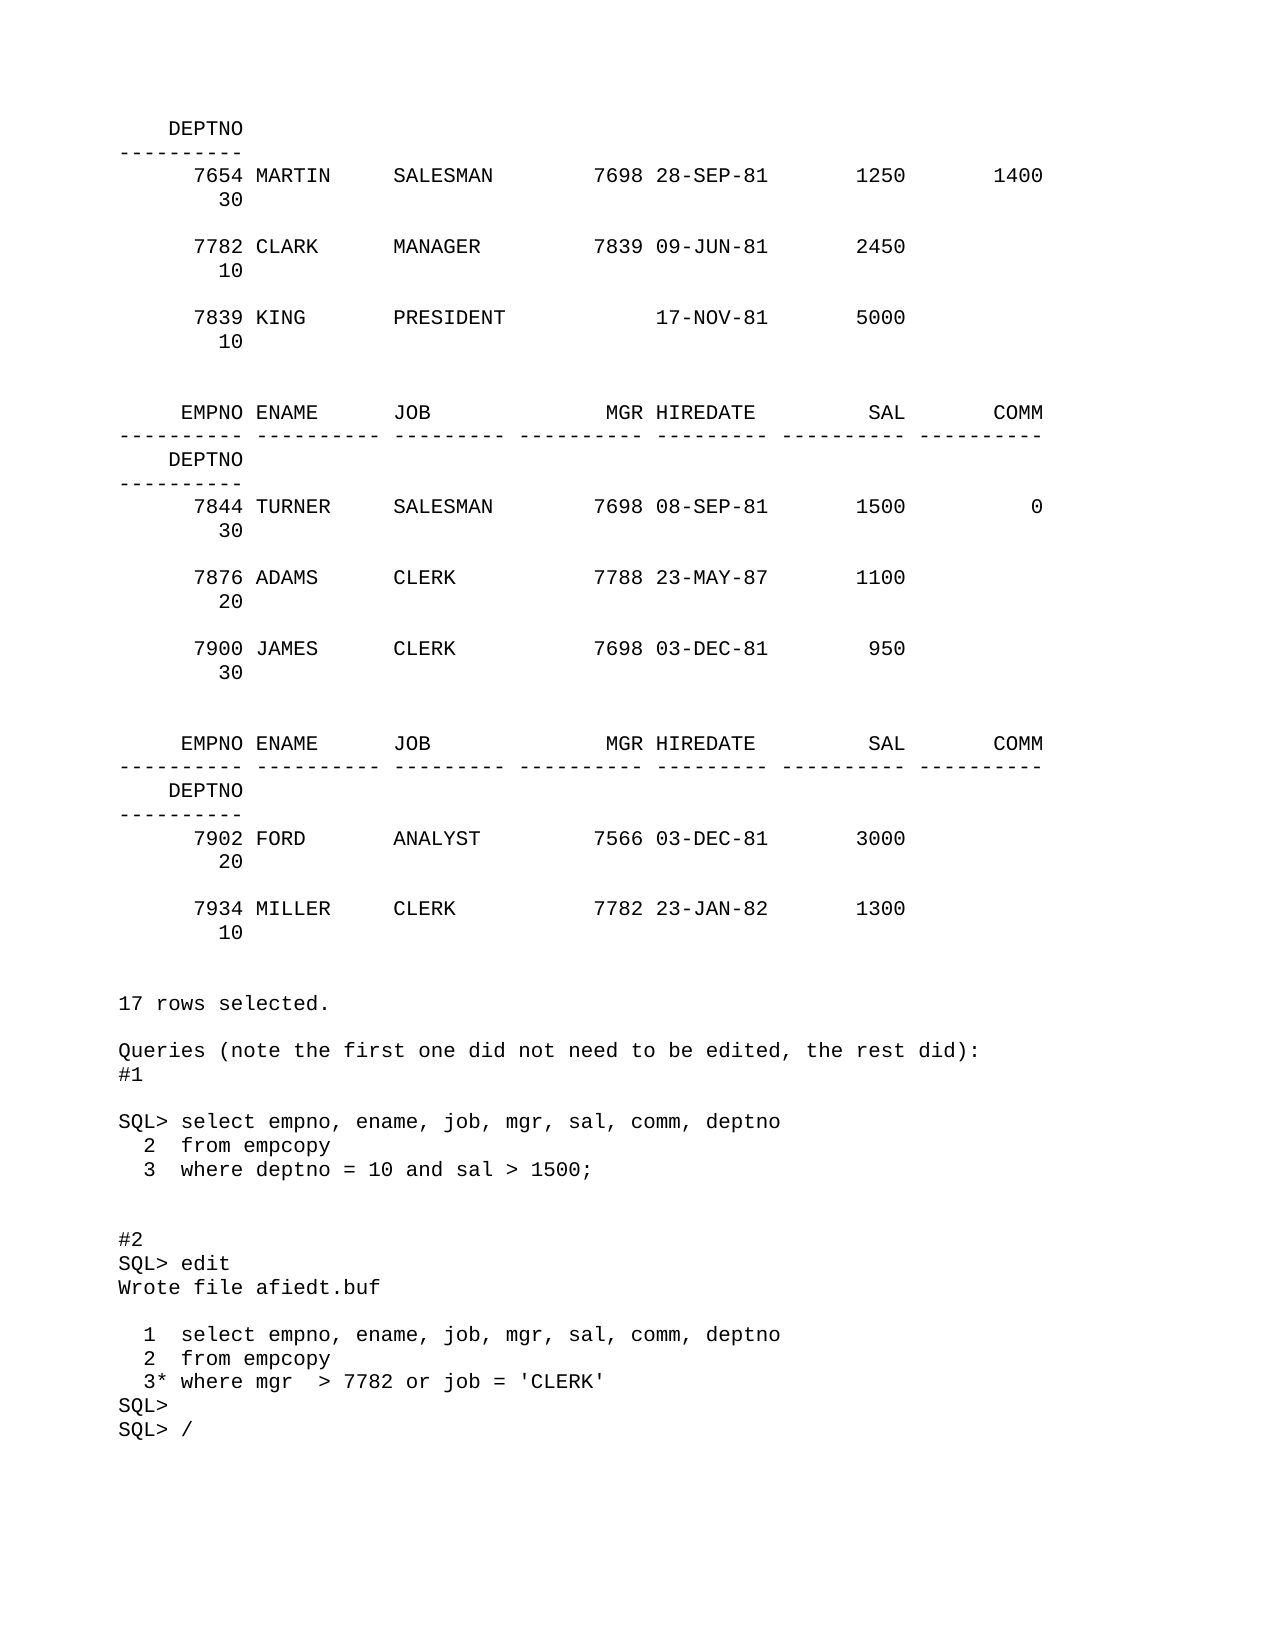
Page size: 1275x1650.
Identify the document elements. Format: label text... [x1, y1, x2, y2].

text Queries (note the first one did not need to be edited, the rest did): [118, 1040, 1157, 1064]
text 2 from empcopy [118, 1135, 1157, 1158]
text 30 [118, 662, 1157, 686]
text 7654 MARTIN SALESMAN 7698 28-SEP-81 1250 1400 [118, 165, 1157, 189]
text ---------- [118, 804, 1157, 827]
text DEPTNO [118, 449, 1157, 473]
text ---------- ---------- --------- ---------- --------- ---------- ---------- [118, 426, 1157, 449]
text 17 rows selected. [118, 993, 1157, 1017]
text 3* where mgr > 7782 or job = 'CLERK' [118, 1371, 1157, 1395]
text DEPTNO [118, 780, 1157, 804]
text 7844 TURNER SALESMAN 7698 08-SEP-81 1500 0 [118, 496, 1157, 520]
text 10 [118, 260, 1157, 284]
text EMPNO ENAME JOB MGR HIREDATE SAL COMM [118, 402, 1157, 426]
text 7782 CLARK MANAGER 7839 09-JUN-81 2450 [118, 236, 1157, 260]
text 3 where deptno = 10 and sal > 1500; [118, 1158, 1157, 1182]
text EMPNO ENAME JOB MGR HIREDATE SAL COMM [118, 733, 1157, 757]
text 20 [118, 851, 1157, 875]
text ---------- ---------- --------- ---------- --------- ---------- ---------- [118, 757, 1157, 780]
text Wrote file afiedt.buf [118, 1277, 1157, 1300]
text 10 [118, 331, 1157, 354]
text 7902 FORD ANALYST 7566 03-DEC-81 3000 [118, 827, 1157, 851]
text DEPTNO [118, 118, 1157, 142]
text SQL> select empno, ename, job, mgr, sal, comm, deptno [118, 1111, 1157, 1135]
text 7934 MILLER CLERK 7782 23-JAN-82 1300 [118, 898, 1157, 922]
text 30 [118, 520, 1157, 544]
text SQL> [118, 1395, 1157, 1419]
text 1 select empno, ename, job, mgr, sal, comm, deptno [118, 1324, 1157, 1348]
text 30 [118, 189, 1157, 213]
text ---------- [118, 473, 1157, 496]
text 7876 ADAMS CLERK 7788 23-MAY-87 1100 [118, 567, 1157, 591]
text 2 from empcopy [118, 1348, 1157, 1371]
text 7839 KING PRESIDENT 17-NOV-81 5000 [118, 307, 1157, 331]
text 20 [118, 591, 1157, 615]
text #1 [118, 1064, 1157, 1088]
text SQL> edit [118, 1253, 1157, 1277]
text 7900 JAMES CLERK 7698 03-DEC-81 950 [118, 638, 1157, 662]
text ---------- [118, 142, 1157, 165]
text SQL> / [118, 1419, 1157, 1442]
text #2 [118, 1229, 1157, 1253]
text 10 [118, 922, 1157, 946]
